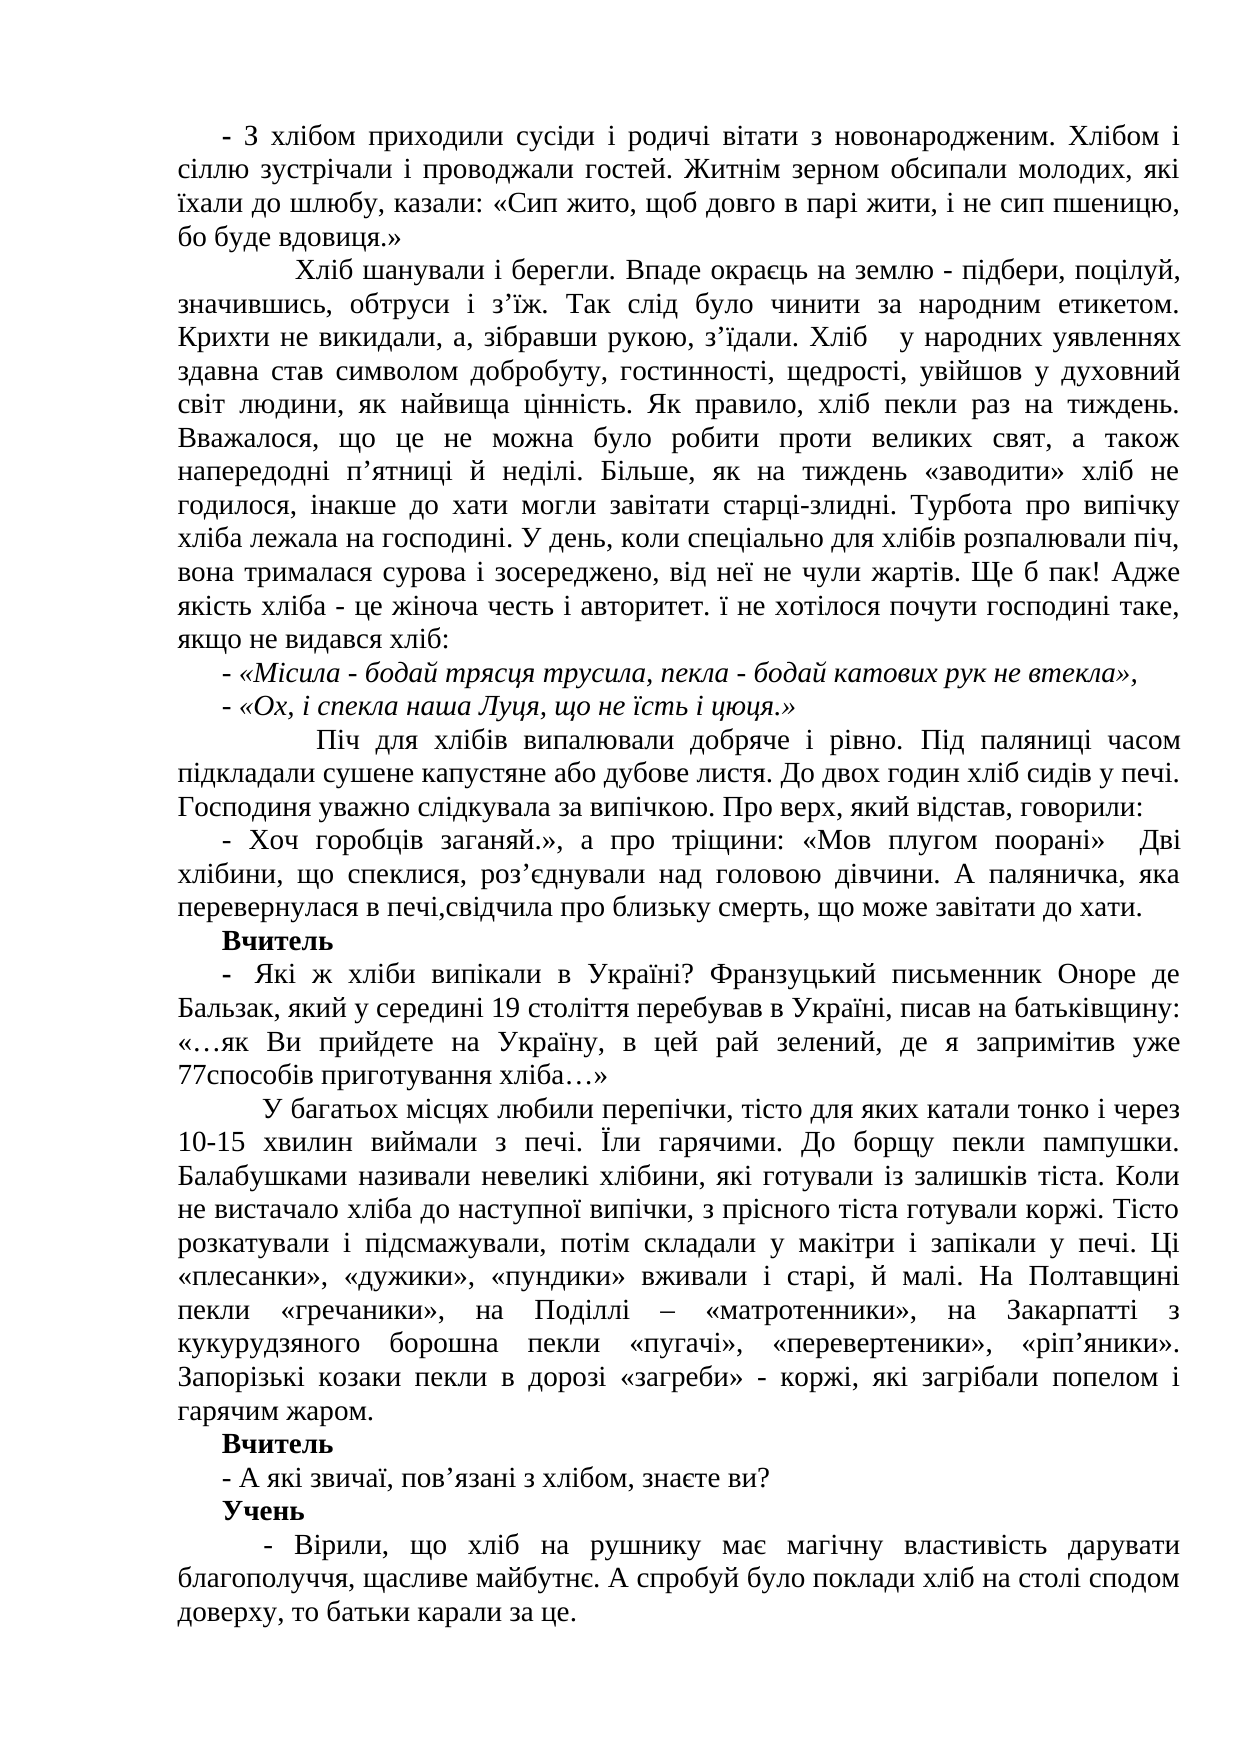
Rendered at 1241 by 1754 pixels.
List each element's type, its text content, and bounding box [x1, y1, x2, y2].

text - А які звичаї, пов’язані з хлібом, знаєте ви? [177, 1460, 1181, 1493]
text - «Місила - бодай трясця трусила, пекла - бодай катових рук не втекла», [177, 655, 1181, 688]
text Піч для хлібів випалювали добряче і рівно. Під паляниці часом підкладали сушене капустяне або дубове листя. До двох годин хліб сидів у печі. Господиня уважно слідкувала за випічкою. Про верх, який відстав, говорили: [177, 722, 1181, 822]
text - З хлібом приходили сусіди і родичі вітати з новонародженим. Хлібом і сіллю зустрічали і проводжали гостей. Житнім зерном обсипали молодих, які їхали до шлюбу, казали: «Сип жито, щоб довго в парі жити, і не сип пшеницю, бо буде вдовиця.» [177, 118, 1181, 252]
text Вчитель [177, 1426, 1181, 1460]
text - Хоч горобців заганяй.», а про тріщини: «Мов плугом поорані» Дві хлібини, що спеклися, роз’єднували над головою дівчини. А паляничка, яка перевернулася в печі,свідчила про близьку смерть, що може завітати до хати. [177, 822, 1181, 923]
text - «Ох, і спекла наша Луця, що не їсть і цюця.» [177, 688, 1181, 722]
text Учень [177, 1493, 1181, 1527]
text Хліб шанували і берегли. Впаде окраєць на землю - підбери, поцілуй, значившись, обтруси і з’їж. Так слід було чинити за народним етикетом. Крихти не викидали, а, зібравши рукою, з’їдали. Хліб у народних уявленнях здавна став символом добробуту, гостинності, щедрості, увійшов у духовний світ людини, як найвища цінність. Як правило, хліб пекли раз на тиждень. Вважалося, що це не можна було робити проти великих свят, а також напередодні п’ятниці й неділі. Більше, як на тиждень «заводити» хліб не годилося, інакше до хати могли завітати старці-злидні. Турбота про випічку хліба лежала на господині. У день, коли спеціально для хлібів розпалювали піч, вона трималася сурова і зосереджено, від неї не чули жартів. Ще б пак! Адже якість хліба - це жіноча честь і авторитет. ї не хотілося почути господині таке, якщо не видався хліб: [177, 252, 1181, 655]
text - Вірили, що хліб на рушнику має магічну властивість дарувати благополуччя, щасливе майбутнє. А спробуй було поклади хліб на столі сподом доверху, то батьки карали за це. [177, 1527, 1181, 1627]
text - Які ж хліби випікали в Україні? Франзуцький письменник Оноре де Бальзак, який у середині 19 століття перебував в Україні, писав на батьківщину: «…як Ви прийдете на Україну, в цей рай зелений, де я запримітив уже 77способів приготування хліба…» [177, 957, 1181, 1091]
text У багатьох місцях любили перепічки, тісто для яких катали тонко і через 10-15 хвилин виймали з печі. Їли гарячими. До борщу пекли пампушки. Балабушками називали невеликі хлібини, які готували із залишків тіста. Коли не вистачало хліба до наступної випічки, з прісного тіста готували коржі. Тісто розкатували і підсмажували, потім складали у макітри і запікали у печі. Ці «плесанки», «дужики», «пундики» вживали і старі, й малі. На Полтавщині пекли «гречаники», на Поділлі – «матротенники», на Закарпатті з кукурудзяного борошна пекли «пугачі», «перевертеники», «ріп’яники». Запорізькі козаки пекли в дорозі «загреби» - коржі, які загрібали попелом і гарячим жаром. [177, 1091, 1181, 1426]
text Вчитель [177, 923, 1181, 957]
